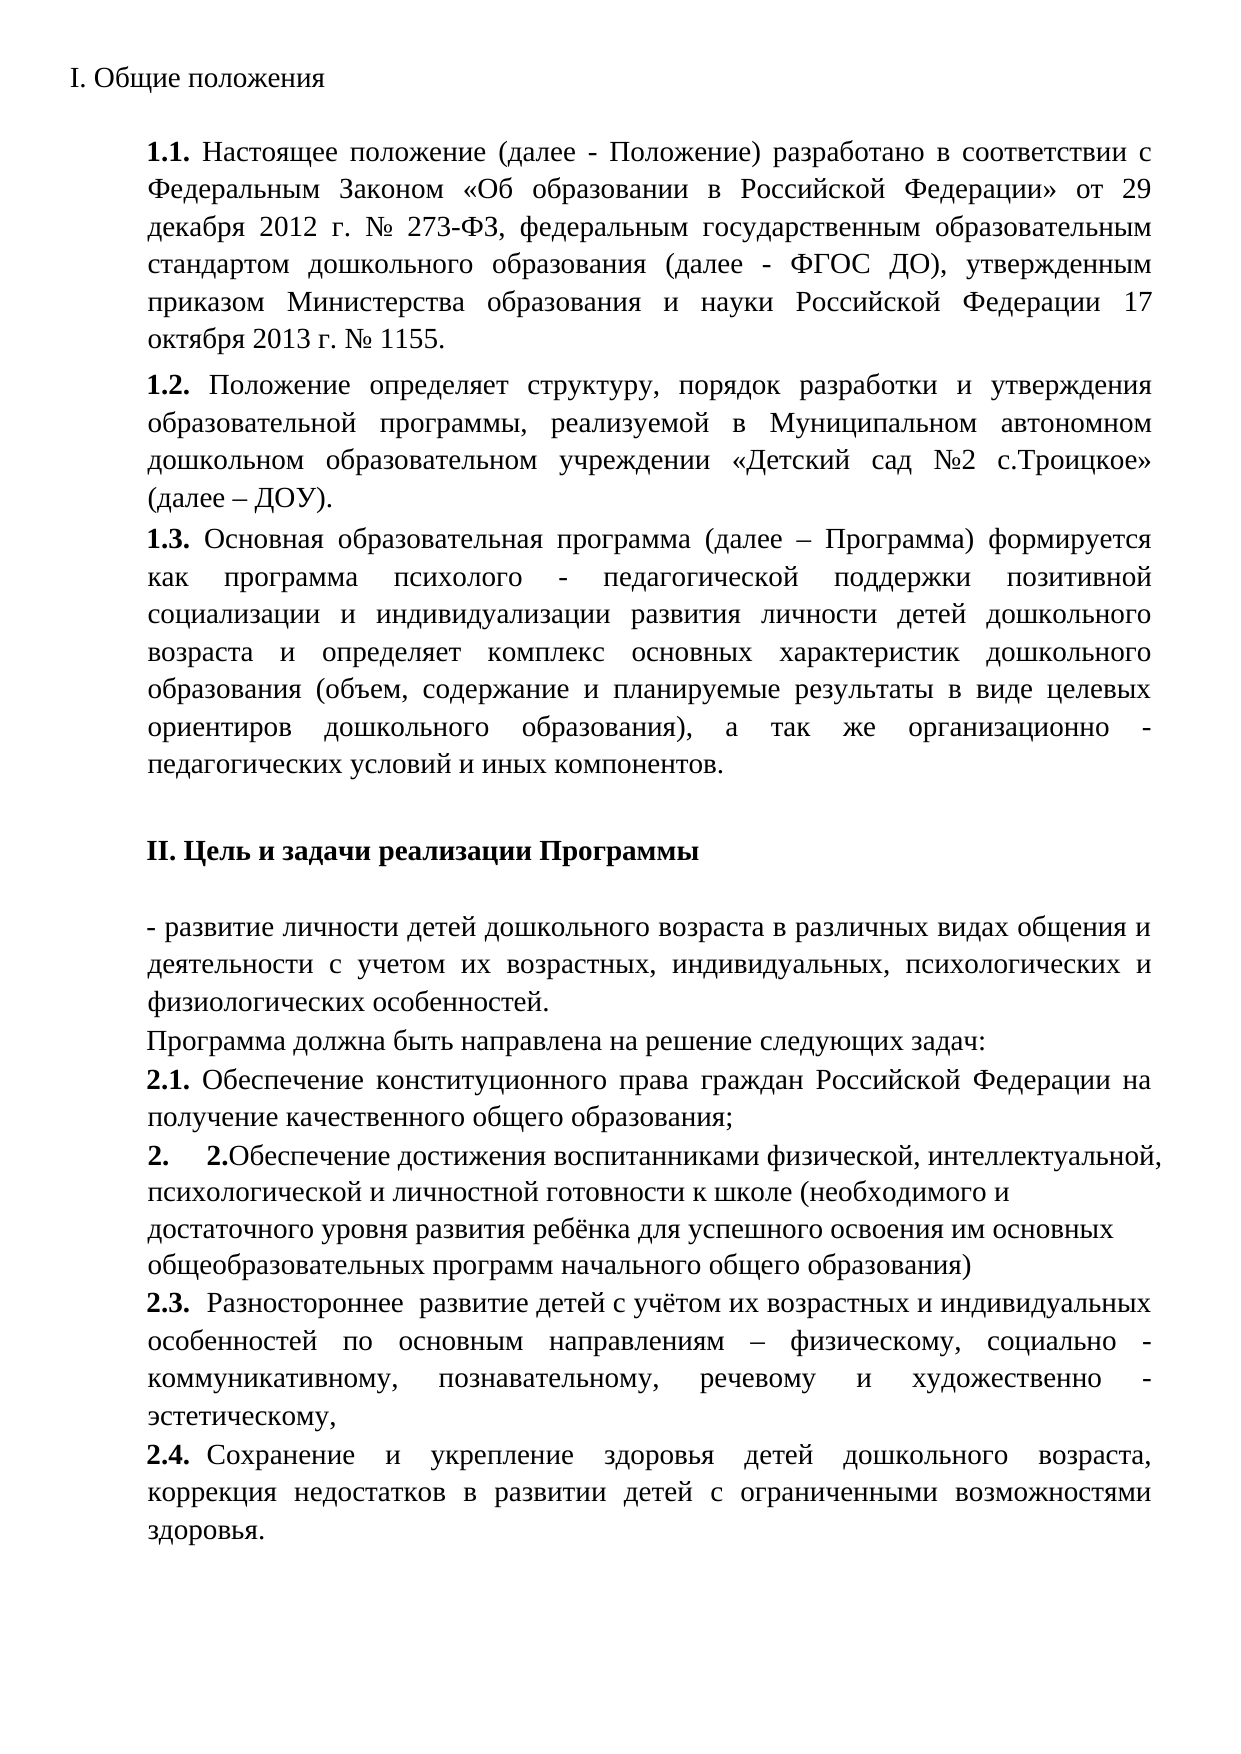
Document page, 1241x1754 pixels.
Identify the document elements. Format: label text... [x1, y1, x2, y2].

list 2.Обеспечение достижения воспитанниками физической, интеллектуальной, психологической и личностной готовности к школе (необходимого и достаточного уровня развития ребёнка для успешного освоения им основных общеобразовательных программ начального общего образования) [147, 1138, 1171, 1280]
text 1.3. Основная образовательная программа (далее – Программа) формируется как программа психолого - педагогической поддержки позитивной социализации и индивидуализации развития личности детей дошкольного возраста и определяет комплекс основных характеристик дошкольного образования (объем, содержание и планируемые результаты в виде целевых ориентиров дошкольного образования), а так же организационно - педагогических условий и иных компонентов. [146, 521, 1152, 780]
text - развитие личности детей дошкольного возраста в различных видах общения и деятельности с учетом их возрастных, индивидуальных, психологических и физиологических особенностей. [146, 909, 1152, 1018]
text 2.1. Обеспечение конституционного права граждан Российской Федерации на получение качественного общего образования; [146, 1062, 1152, 1133]
text 1.1. Настоящее положение (далее - Положение) разработано в соответствии с Федеральным Законом «Об образовании в Российской Федерации» от 29 декабря 2012 г. № 273-ФЗ, федеральным государственным образовательным стандартом дошкольного образования (далее - ФГОС ДО), утвержденным приказом Министерства образования и науки Российской Федерации 17 октября 2013 г. № 1155. [146, 134, 1152, 355]
text Программа должна быть направлена на решение следующих задач: [146, 1023, 1152, 1057]
text I. Общие положения [68, 60, 1171, 93]
list Сохранение и укрепление здоровья детей дошкольного возраста, коррекция недостатков в развитии детей с ограниченными возможностями здоровья. [146, 1437, 1152, 1545]
text 1.2. Положение определяет структуру, порядок разработки и утверждения образовательной программы, реализуемой в Муниципальном автономном дошкольном образовательном учреждении «Детский сад №2 с.Троицкое» (далее – ДОУ). [146, 367, 1152, 513]
list Разностороннее развитие детей с учётом их возрастных и индивидуальных особенностей по основным направлениям – физическому, социально - коммуникативному, познавательному, речевому и художественно - эстетическому, [146, 1285, 1152, 1431]
subtitle II. Цель и задачи реализации Программы [146, 833, 1171, 866]
